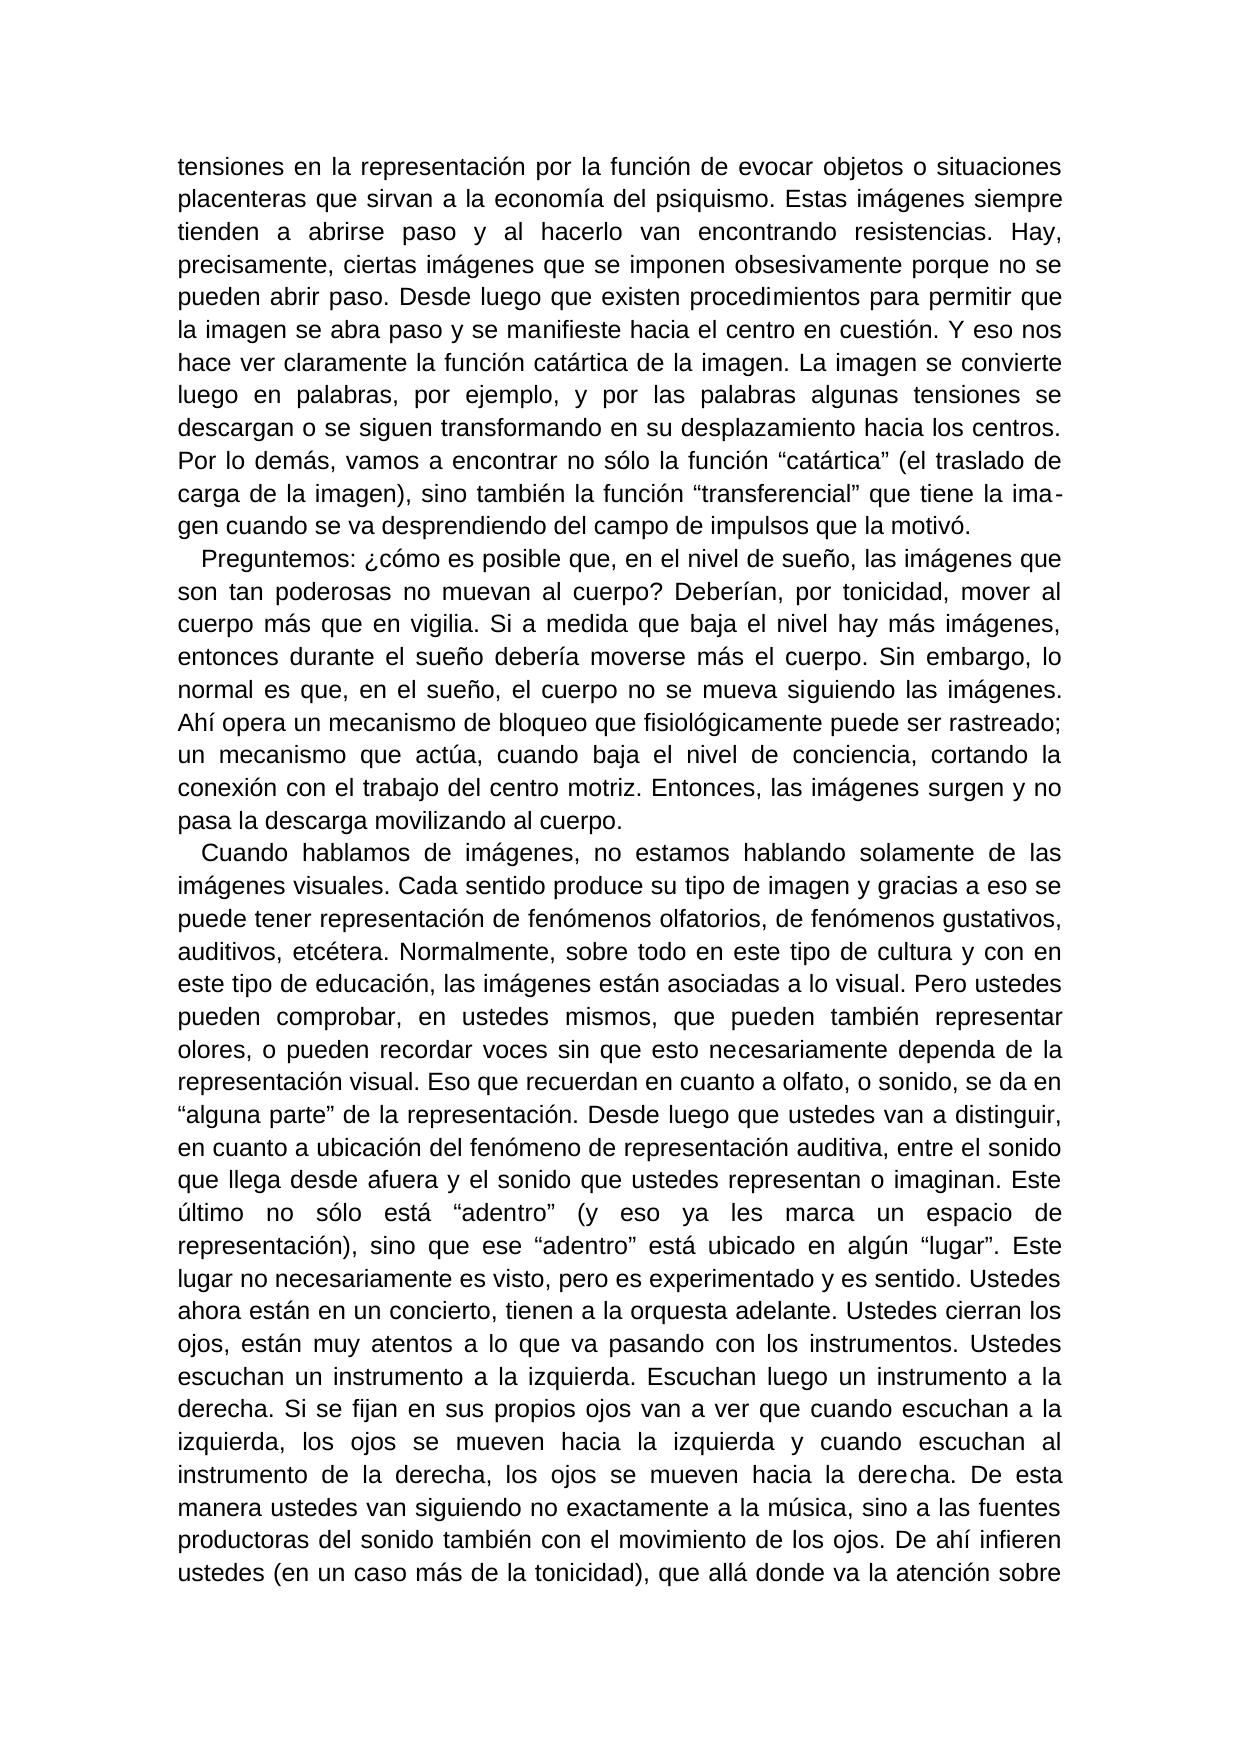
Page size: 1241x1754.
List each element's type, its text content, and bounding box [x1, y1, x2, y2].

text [177, 834, 1063, 1587]
text Preguntemos: ¿cómo es posible que, en el nivel de sueño, las imágenes que son tan poderosas no muevan al cuerpo? Deberían, por tonicidad, mover al cuerpo más que en vigilia. Si a medida que baja el nivel hay más imágenes, entonces durante el sueño debería moverse más el cuerpo. Sin embargo, lo normal es que, en el sueño, el cuerpo no se mueva siguiendo las imágenes. Ahí opera un mecanismo de bloqueo que fisiológicamente puede ser rastreado; un mecanismo que actúa, cuando baja el nivel de conciencia, cortando la conexión con el trabajo del centro motriz. Entonces, las imágenes surgen y no pasa la descarga movilizando al cuerpo. [177, 540, 1063, 834]
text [177, 148, 1063, 540]
